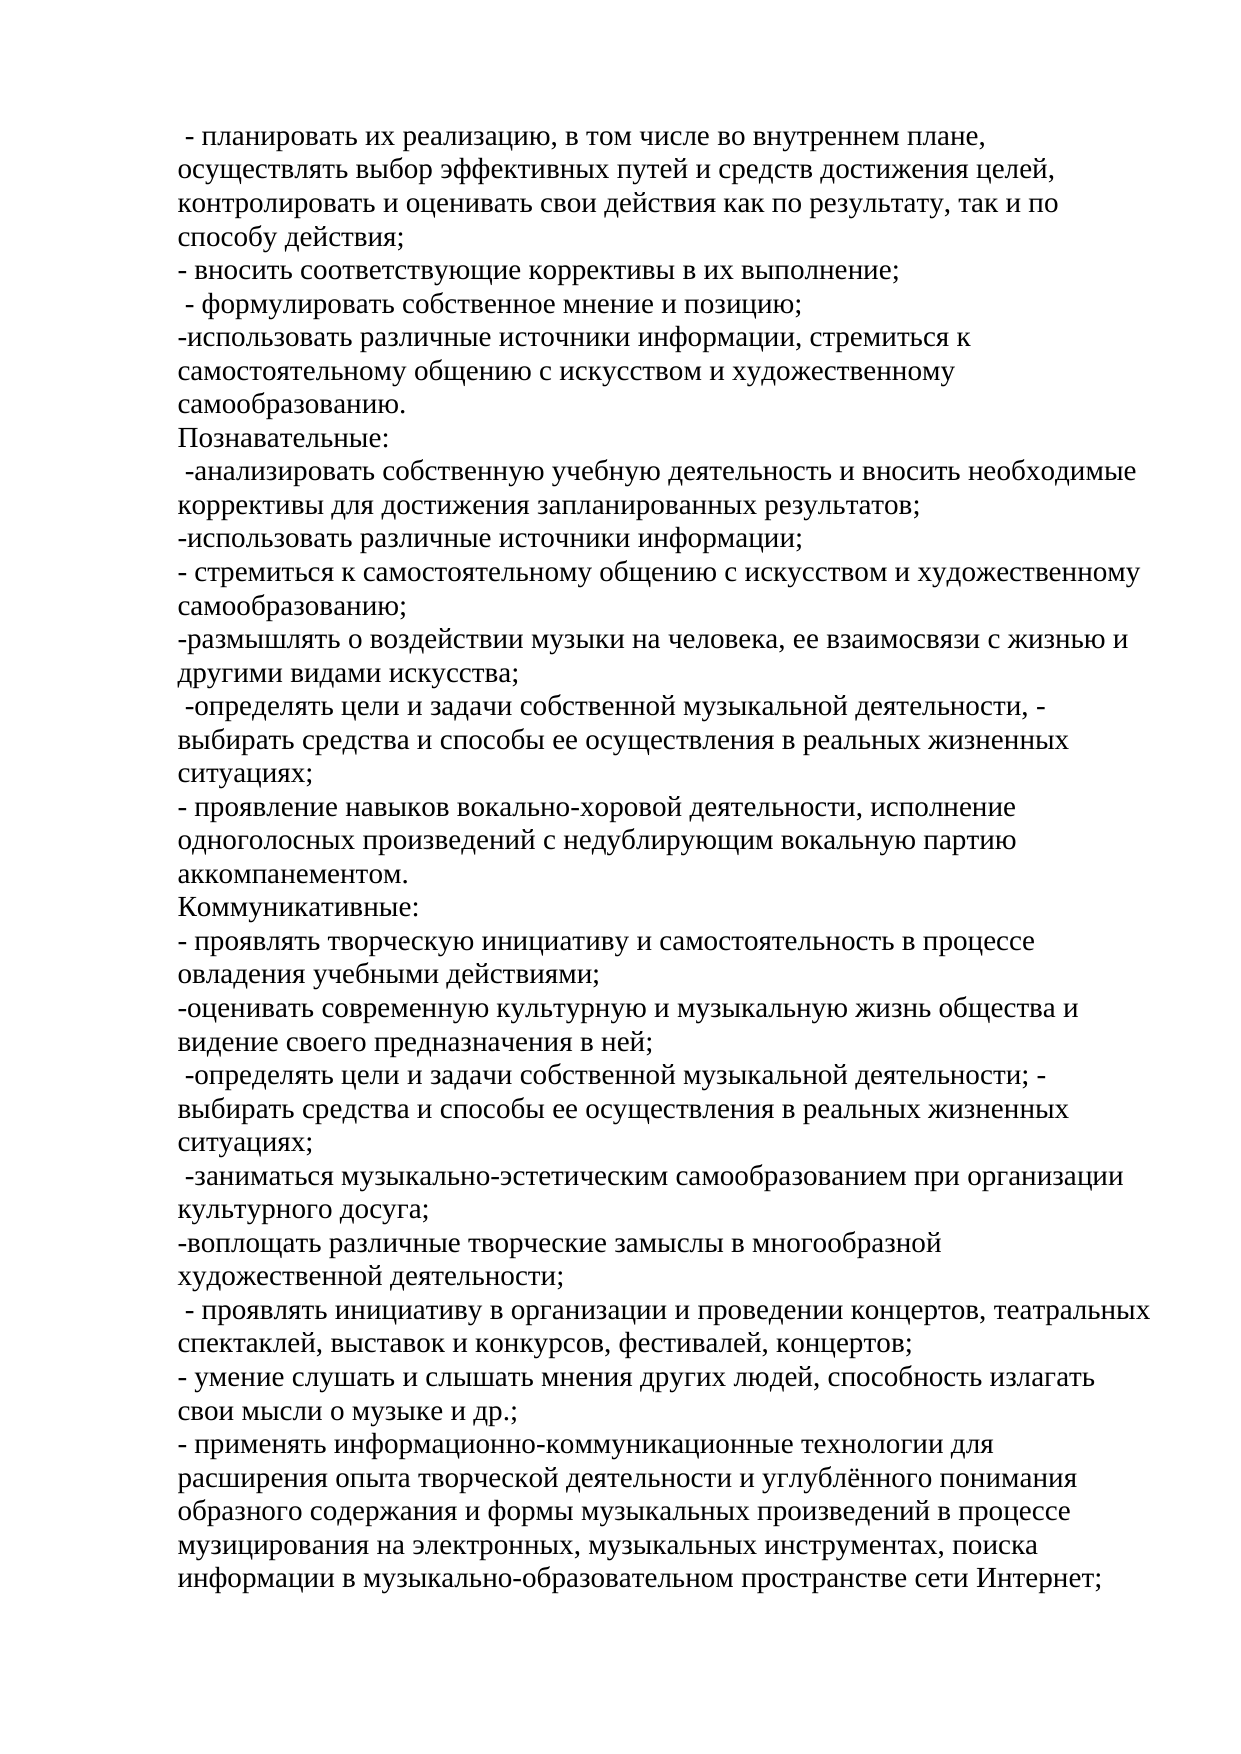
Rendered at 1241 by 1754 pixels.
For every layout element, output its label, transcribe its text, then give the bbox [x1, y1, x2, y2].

text -воплощать различные творческие замыслы в многообразной художественной деятельности; [177, 1225, 1152, 1292]
text -определять цели и задачи собственной музыкальной деятельности, - выбирать средства и способы ее осуществления в реальных жизненных ситуациях; [177, 688, 1152, 789]
text - проявление навыков вокально-хоровой деятельности, исполнение одноголосных произведений с недублирующим вокальную партию аккомпанементом. [177, 789, 1152, 889]
text - проявлять творческую инициативу и самостоятельность в процессе овладения учебными действиями; [177, 923, 1152, 990]
text - умение слушать и слышать мнения других людей, способность излагать свои мысли о музыке и др.; [177, 1359, 1152, 1426]
text - формулировать собственное мнение и позицию; [177, 286, 1152, 319]
text Коммуникативные: [177, 889, 1152, 923]
text -определять цели и задачи собственной музыкальной деятельности; - выбирать средства и способы ее осуществления в реальных жизненных ситуациях; [177, 1057, 1152, 1158]
text - применять информационно-коммуникационные технологии для расширения опыта творческой деятельности и углублённого понимания образного содержания и формы музыкальных произведений в процессе музицирования на электронных, музыкальных инструментах, поиска информации в музыкально-образовательном пространстве сети Интернет; [177, 1426, 1152, 1594]
text - стремиться к самостоятельному общению с искусством и художественному самообразованию; [177, 554, 1152, 621]
text - планировать их реализацию, в том числе во внутреннем плане, осуществлять выбор эффективных путей и средств достижения целей, контролировать и оценивать свои действия как по результату, так и по способу действия; [177, 118, 1152, 252]
text Познавательные: [177, 420, 1152, 453]
text -использовать различные источники информации, стремиться к самостоятельному общению с искусством и художественному самообразованию. [177, 319, 1152, 420]
text -оценивать современную культурную и музыкальную жизнь общества и видение своего предназначения в ней; [177, 990, 1152, 1057]
text - проявлять инициативу в организации и проведении концертов, театральных спектаклей, выставок и конкурсов, фестивалей, концертов; [177, 1292, 1152, 1359]
text -размышлять о воздействии музыки на человека, ее взаимосвязи с жизнью и другими видами искусства; [177, 621, 1152, 688]
text -анализировать собственную учебную деятельность и вносить необходимые коррективы для достижения запланированных результатов; [177, 453, 1152, 521]
text -заниматься музыкально-эстетическим самообразованием при организации культурного досуга; [177, 1158, 1152, 1225]
text - вносить соответствующие коррективы в их выполнение; [177, 252, 1152, 286]
text -использовать различные источники информации; [177, 521, 1152, 554]
